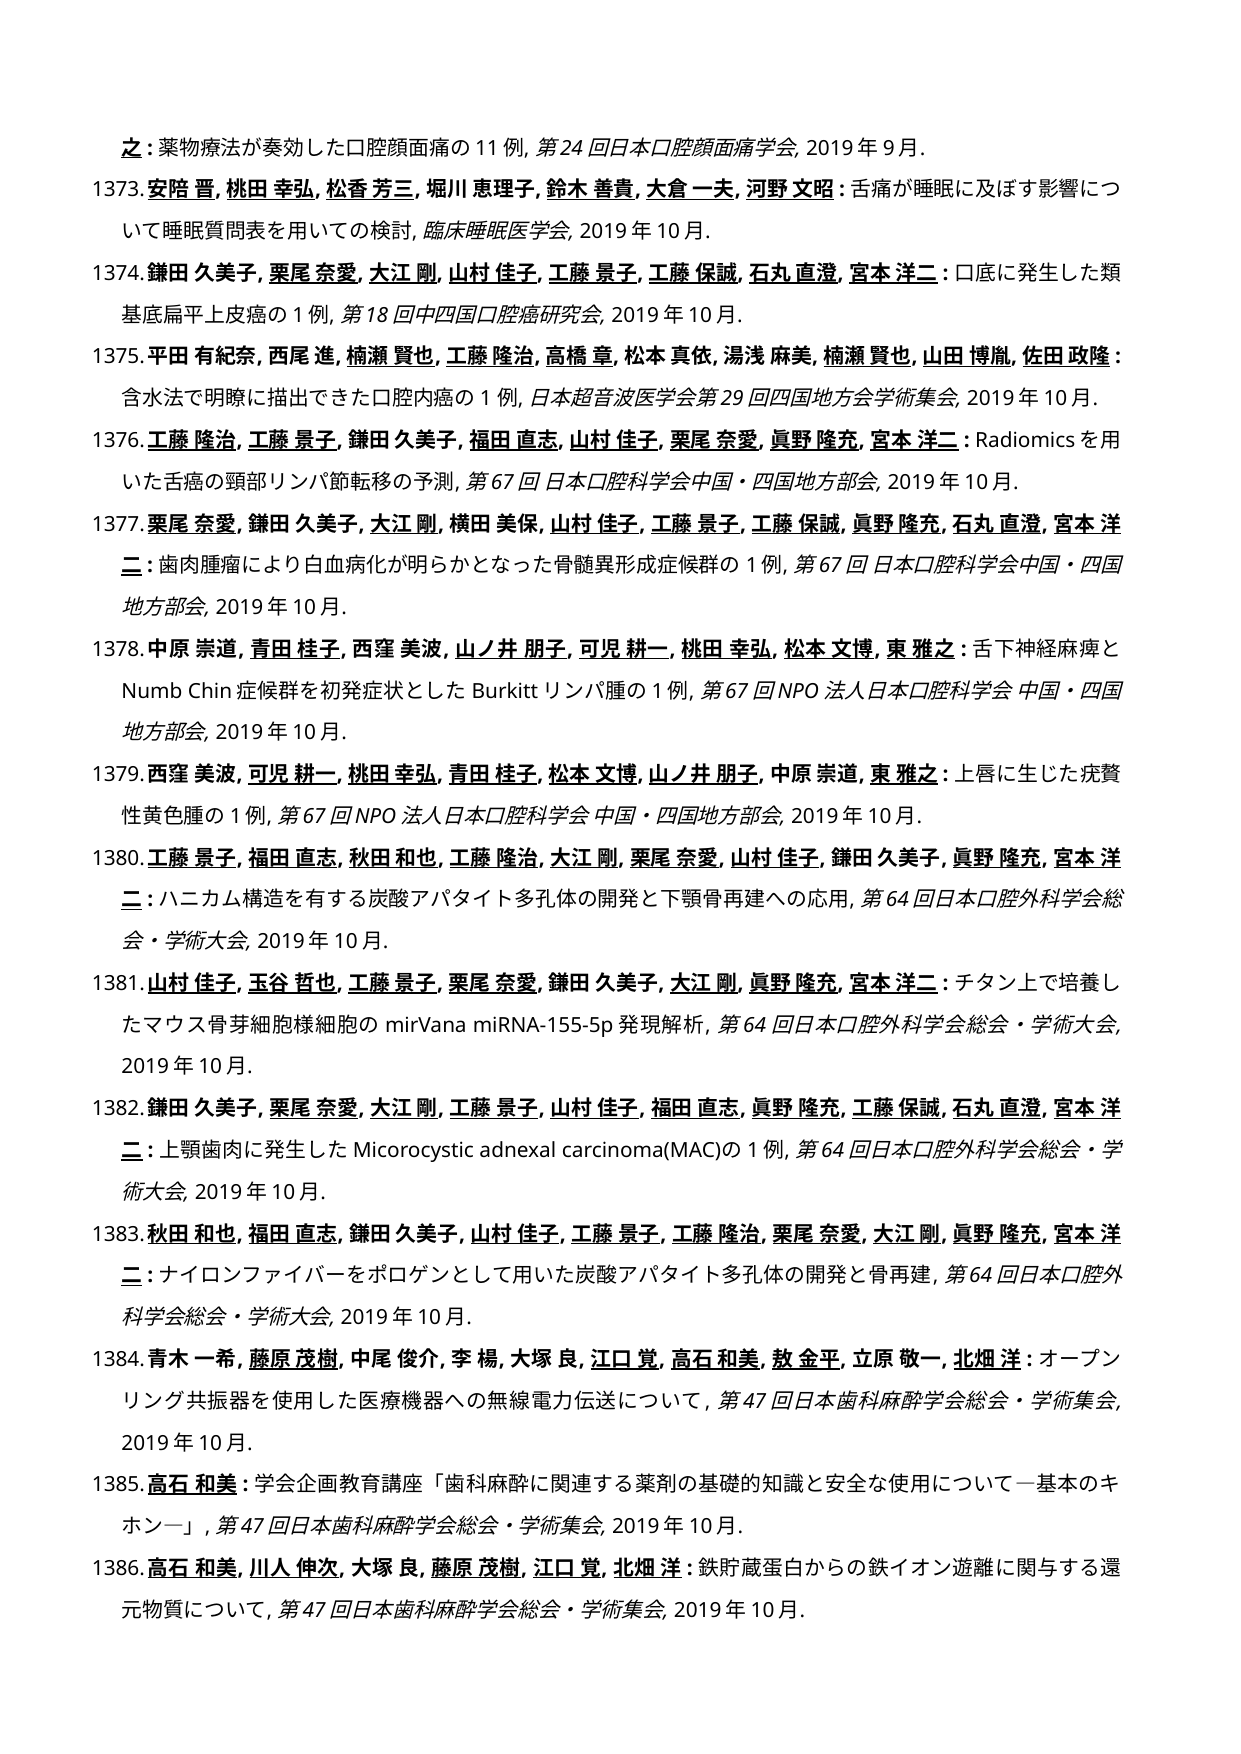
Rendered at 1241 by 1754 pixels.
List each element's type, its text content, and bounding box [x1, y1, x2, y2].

list 青木 一希, 藤原 茂樹, 中尾 俊介, 李 楊, 大塚 良, 江口 覚, 高石 和美, 敖 金平, 立原 敬一, 北畑 洋 : オープンリング共振器を使用した医療機器への無線電力伝送について, 第47回日本歯科麻酔学会総会・学術集会, 2019年10月. [92, 1336, 1122, 1462]
list 栗尾 奈愛, 鎌田 久美子, 大江 剛, 横田 美保, 山村 佳子, 工藤 景子, 工藤 保誠, 眞野 隆充, 石丸 直澄, 宮本 洋二 : 歯肉腫瘤により白血病化が明らかとなった骨髄異形成症候群の1例, 第67回 日本口腔科学会中国・四国地方部会, 2019年10月. [92, 501, 1122, 626]
list 中原 崇道, 青田 桂子, 西窪 美波, 山ノ井 朋子, 可児 耕一, 桃田 幸弘, 松本 文博, 東 雅之 : 舌下神経麻痺とNumb Chin症候群を初発症状としたBurkittリンパ腫の1例, 第67回NPO法人日本口腔科学会 中国・四国地方部会, 2019年10月. [92, 626, 1122, 752]
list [92, 125, 1122, 167]
list 鎌田 久美子, 栗尾 奈愛, 大江 剛, 山村 佳子, 工藤 景子, 工藤 保誠, 石丸 直澄, 宮本 洋二 : 口底に発生した類基底扁平上皮癌の1例, 第18回中四国口腔癌研究会, 2019年10月. [92, 250, 1122, 334]
list 工藤 景子, 福田 直志, 秋田 和也, 工藤 隆治, 大江 剛, 栗尾 奈愛, 山村 佳子, 鎌田 久美子, 眞野 隆充, 宮本 洋二 : ハニカム構造を有する炭酸アパタイト多孔体の開発と下顎骨再建への応用, 第64回日本口腔外科学会総会・学術大会, 2019年10月. [92, 835, 1122, 961]
list 安陪 晋, 桃田 幸弘, 松香 芳三, 堀川 恵理子, 鈴木 善貴, 大倉 一夫, 河野 文昭 : 舌痛が睡眠に及ぼす影響について睡眠質問表を用いての検討, 臨床睡眠医学会, 2019年10月. [92, 167, 1122, 250]
list 西窪 美波, 可児 耕一, 桃田 幸弘, 青田 桂子, 松本 文博, 山ノ井 朋子, 中原 崇道, 東 雅之 : 上唇に生じた疣贅性黄色腫の1例, 第67回NPO法人日本口腔科学会 中国・四国地方部会, 2019年10月. [92, 752, 1122, 835]
list 平田 有紀奈, 西尾 進, 楠瀬 賢也, 工藤 隆治, 高橋 章, 松本 真依, 湯浅 麻美, 楠瀬 賢也, 山田 博胤, 佐田 政隆 : 含水法で明瞭に描出できた口腔内癌の1 例, 日本超音波医学会第29回四国地方会学術集会, 2019年10月. [92, 334, 1122, 417]
list 鎌田 久美子, 栗尾 奈愛, 大江 剛, 工藤 景子, 山村 佳子, 福田 直志, 眞野 隆充, 工藤 保誠, 石丸 直澄, 宮本 洋二 : 上顎歯肉に発生したMicorocystic adnexal carcinoma(MAC)の1例, 第64回日本口腔外科学会総会・学術大会, 2019年10月. [92, 1086, 1122, 1211]
list 山村 佳子, 玉谷 哲也, 工藤 景子, 栗尾 奈愛, 鎌田 久美子, 大江 剛, 眞野 隆充, 宮本 洋二 : チタン上で培養したマウス骨芽細胞様細胞のmirVana miRNA-155-5p発現解析, 第64回日本口腔外科学会総会・学術大会, 2019年10月. [92, 961, 1122, 1086]
list 秋田 和也, 福田 直志, 鎌田 久美子, 山村 佳子, 工藤 景子, 工藤 隆治, 栗尾 奈愛, 大江 剛, 眞野 隆充, 宮本 洋二 : ナイロンファイバーをポロゲンとして用いた炭酸アパタイト多孔体の開発と骨再建, 第64回日本口腔外科学会総会・学術大会, 2019年10月. [92, 1211, 1122, 1336]
list 高石 和美, 川人 伸次, 大塚 良, 藤原 茂樹, 江口 覚, 北畑 洋 : 鉄貯蔵蛋白からの鉄イオン遊離に関与する還元物質について, 第47回日本歯科麻酔学会総会・学術集会, 2019年10月. [92, 1545, 1122, 1629]
list 高石 和美 : 学会企画教育講座「歯科麻酔に関連する薬剤の基礎的知識と安全な使用について―基本のキホン―」, 第47回日本歯科麻酔学会総会・学術集会, 2019年10月. [92, 1462, 1122, 1545]
list 工藤 隆治, 工藤 景子, 鎌田 久美子, 福田 直志, 山村 佳子, 栗尾 奈愛, 眞野 隆充, 宮本 洋二 : Radiomicsを用いた舌癌の頸部リンパ節転移の予測, 第67回 日本口腔科学会中国・四国地方部会, 2019年10月. [92, 417, 1122, 501]
